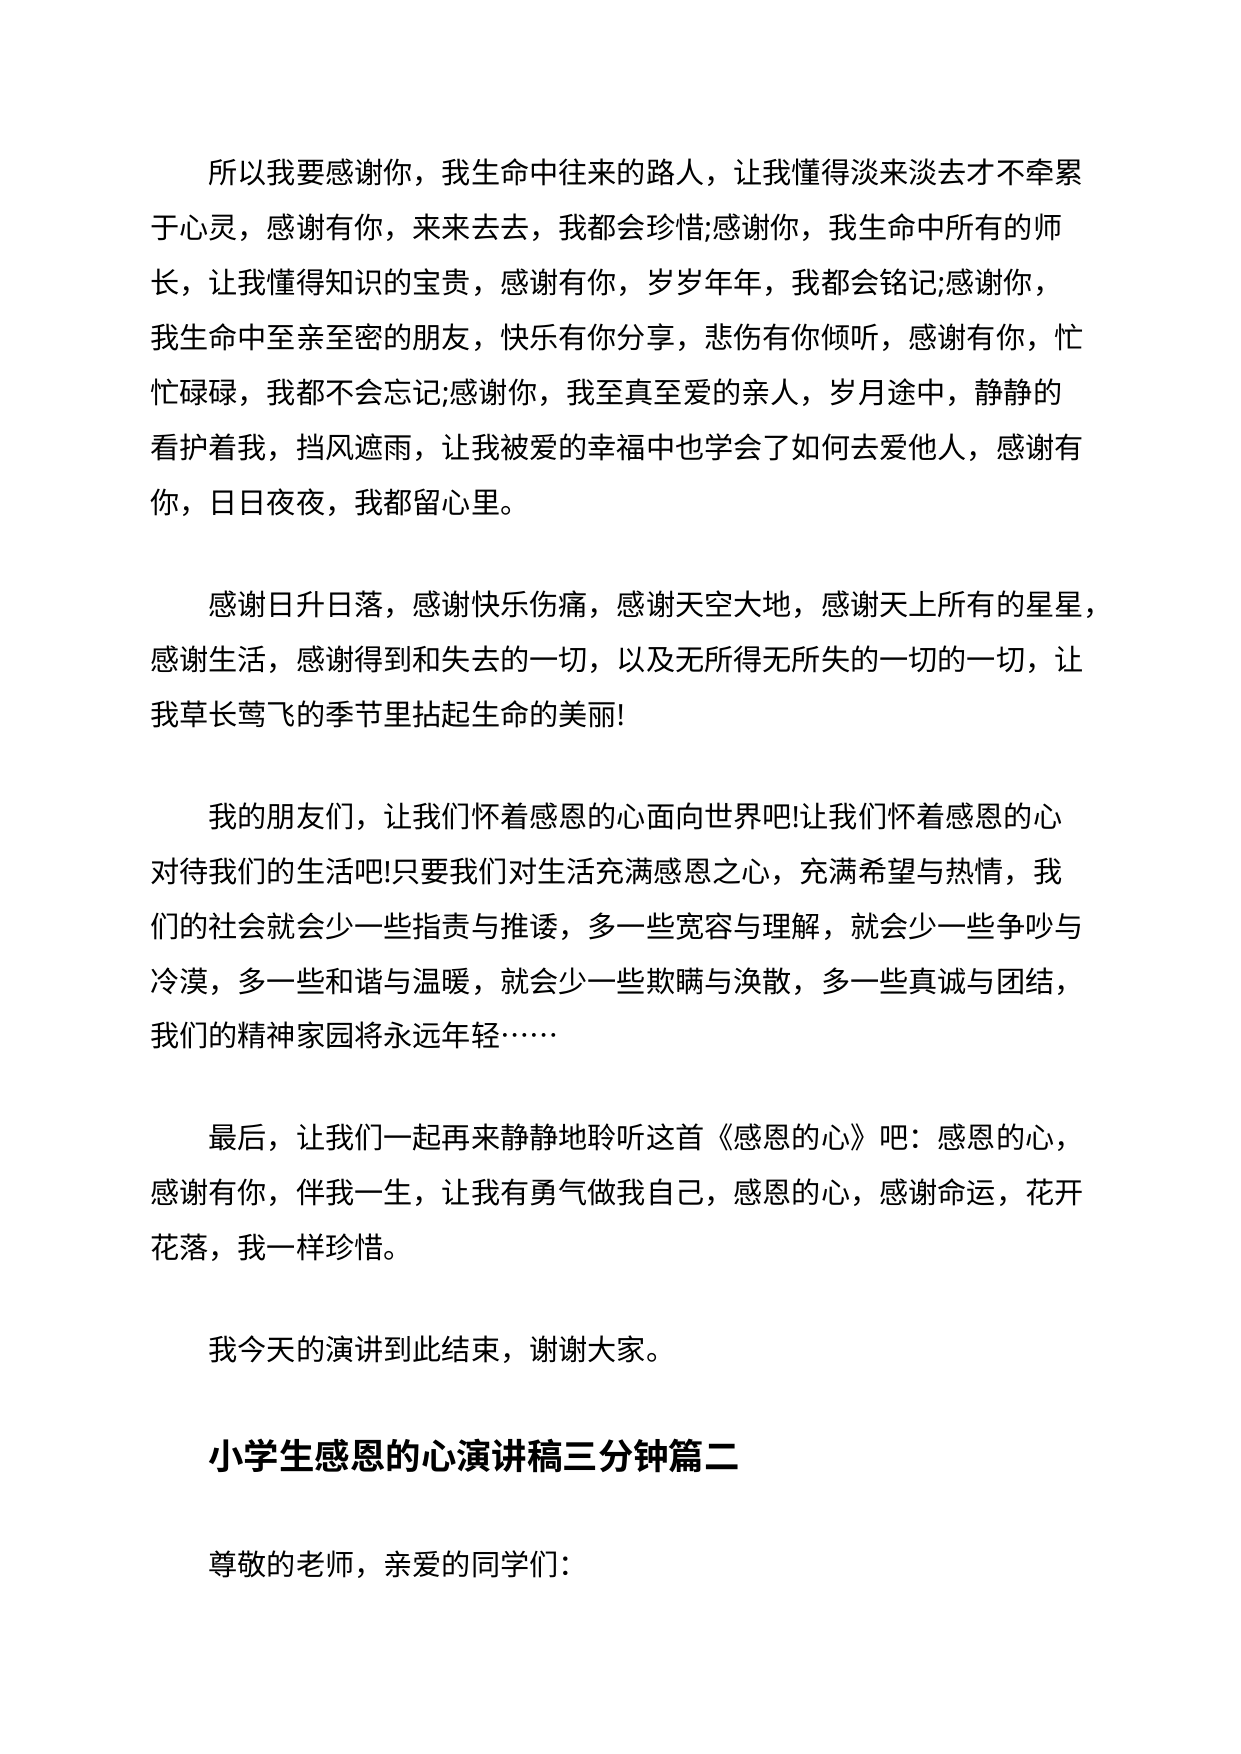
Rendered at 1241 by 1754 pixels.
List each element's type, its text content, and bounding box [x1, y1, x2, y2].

text 尊敬的老师，亲爱的同学们： [150, 1542, 1090, 1584]
text 所以我要感谢你，我生命中往来的路人，让我懂得淡来淡去才不牵累于心灵，感谢有你，来来去去，我都会珍惜;感谢你，我生命中所有的师长，让我懂得知识的宝贵，感谢有你，岁岁年年，我都会铭记;感谢你，我生命中至亲至密的朋友，快乐有你分享，悲伤有你倾听，感谢有你，忙忙碌碌，我都不会忘记;感谢你，我至真至爱的亲人，岁月途中，静静的看护着我，挡风遮雨，让我被爱的幸福中也学会了如何去爱他人，感谢有你，日日夜夜，我都留心里。 [150, 150, 1090, 522]
text 感谢日升日落，感谢快乐伤痛，感谢天空大地，感谢天上所有的星星，感谢生活，感谢得到和失去的一切，以及无所得无所失的一切的一切，让我草长莺飞的季节里拈起生命的美丽! [150, 581, 1090, 734]
text 最后，让我们一起再来静静地聆听这首《感恩的心》吧：感恩的心，感谢有你，伴我一生，让我有勇气做我自己，感恩的心，感谢命运，花开花落，我一样珍惜。 [150, 1115, 1090, 1267]
text 小学生感恩的心演讲稿三分钟篇二 [150, 1428, 1090, 1479]
text 我今天的演讲到此结束，谢谢大家。 [150, 1326, 1090, 1369]
text 我的朋友们，让我们怀着感恩的心面向世界吧!让我们怀着感恩的心对待我们的生活吧!只要我们对生活充满感恩之心，充满希望与热情，我们的社会就会少一些指责与推诿，多一些宽容与理解，就会少一些争吵与冷漠，多一些和谐与温暖，就会少一些欺瞒与涣散，多一些真诚与团结，我们的精神家园将永远年轻…… [150, 793, 1090, 1055]
